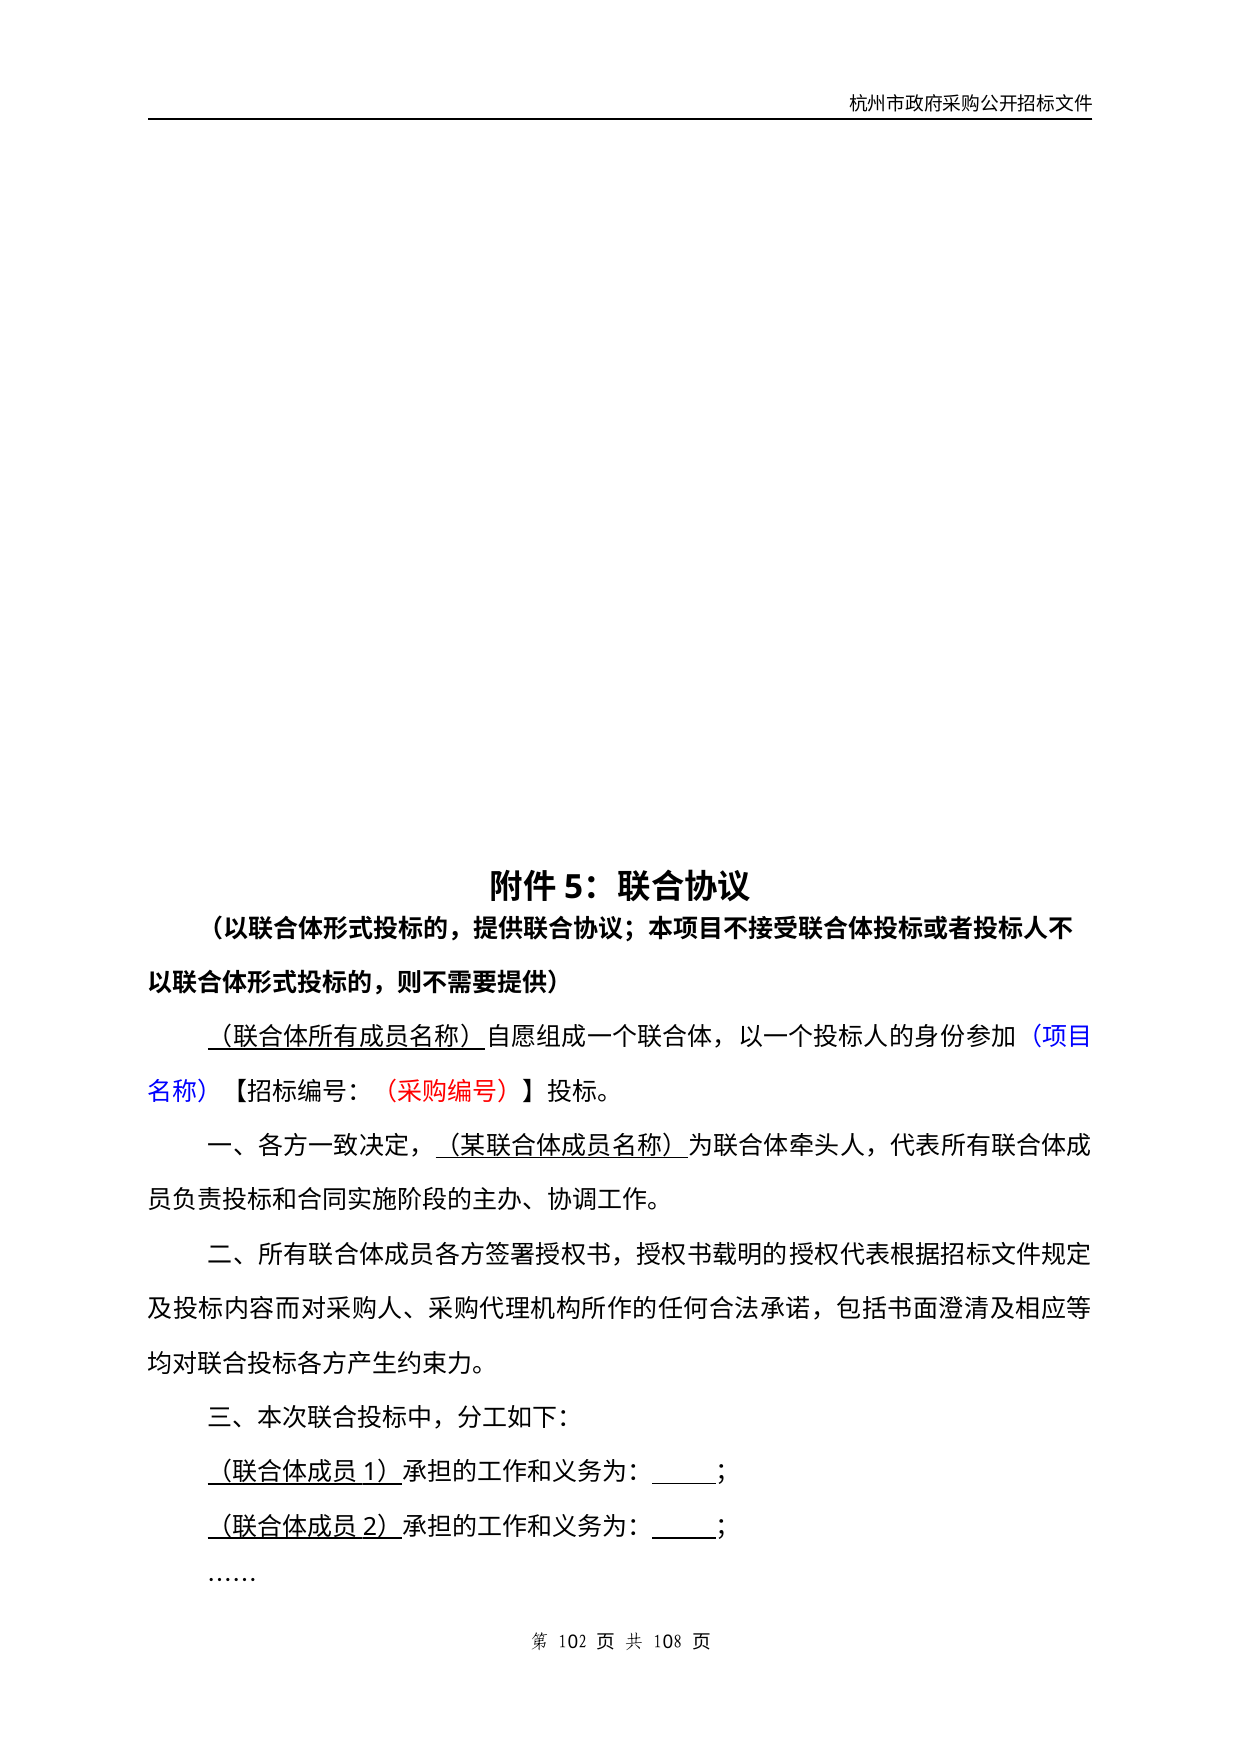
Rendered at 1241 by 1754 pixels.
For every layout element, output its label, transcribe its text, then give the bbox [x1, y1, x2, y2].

text 二、所有联合体成员各方签署授权书，授权书载明的授权代表根据招标文件规定及投标内容而对采购人、采购代理机构所作的任何合法承诺，包括书面澄清及相应等均对联合投标各方产生约束力。 [148, 1234, 1092, 1379]
text 一、各方一致决定，（某联合体成员名称）为联合体牵头人，代表所有联合体成员负责投标和合同实施阶段的主办、协调工作。 [148, 1126, 1092, 1216]
text 附件5：联合协议 [148, 859, 1092, 908]
text …… [148, 1561, 1092, 1597]
text 三、本次联合投标中，分工如下： [148, 1397, 1092, 1434]
text （联合体成员2）承担的工作和义务为： ； [148, 1506, 1092, 1542]
text （以联合体形式投标的，提供联合协议；本项目不接受联合体投标或者投标人不以联合体形式投标的，则不需要提供） [148, 908, 1092, 999]
text （联合体成员1）承担的工作和义务为： ； [148, 1452, 1092, 1488]
text （联合体所有成员名称）自愿组成一个联合体，以一个投标人的身份参加（项目名称）【招标编号：（采购编号）】投标。 [148, 1017, 1092, 1107]
